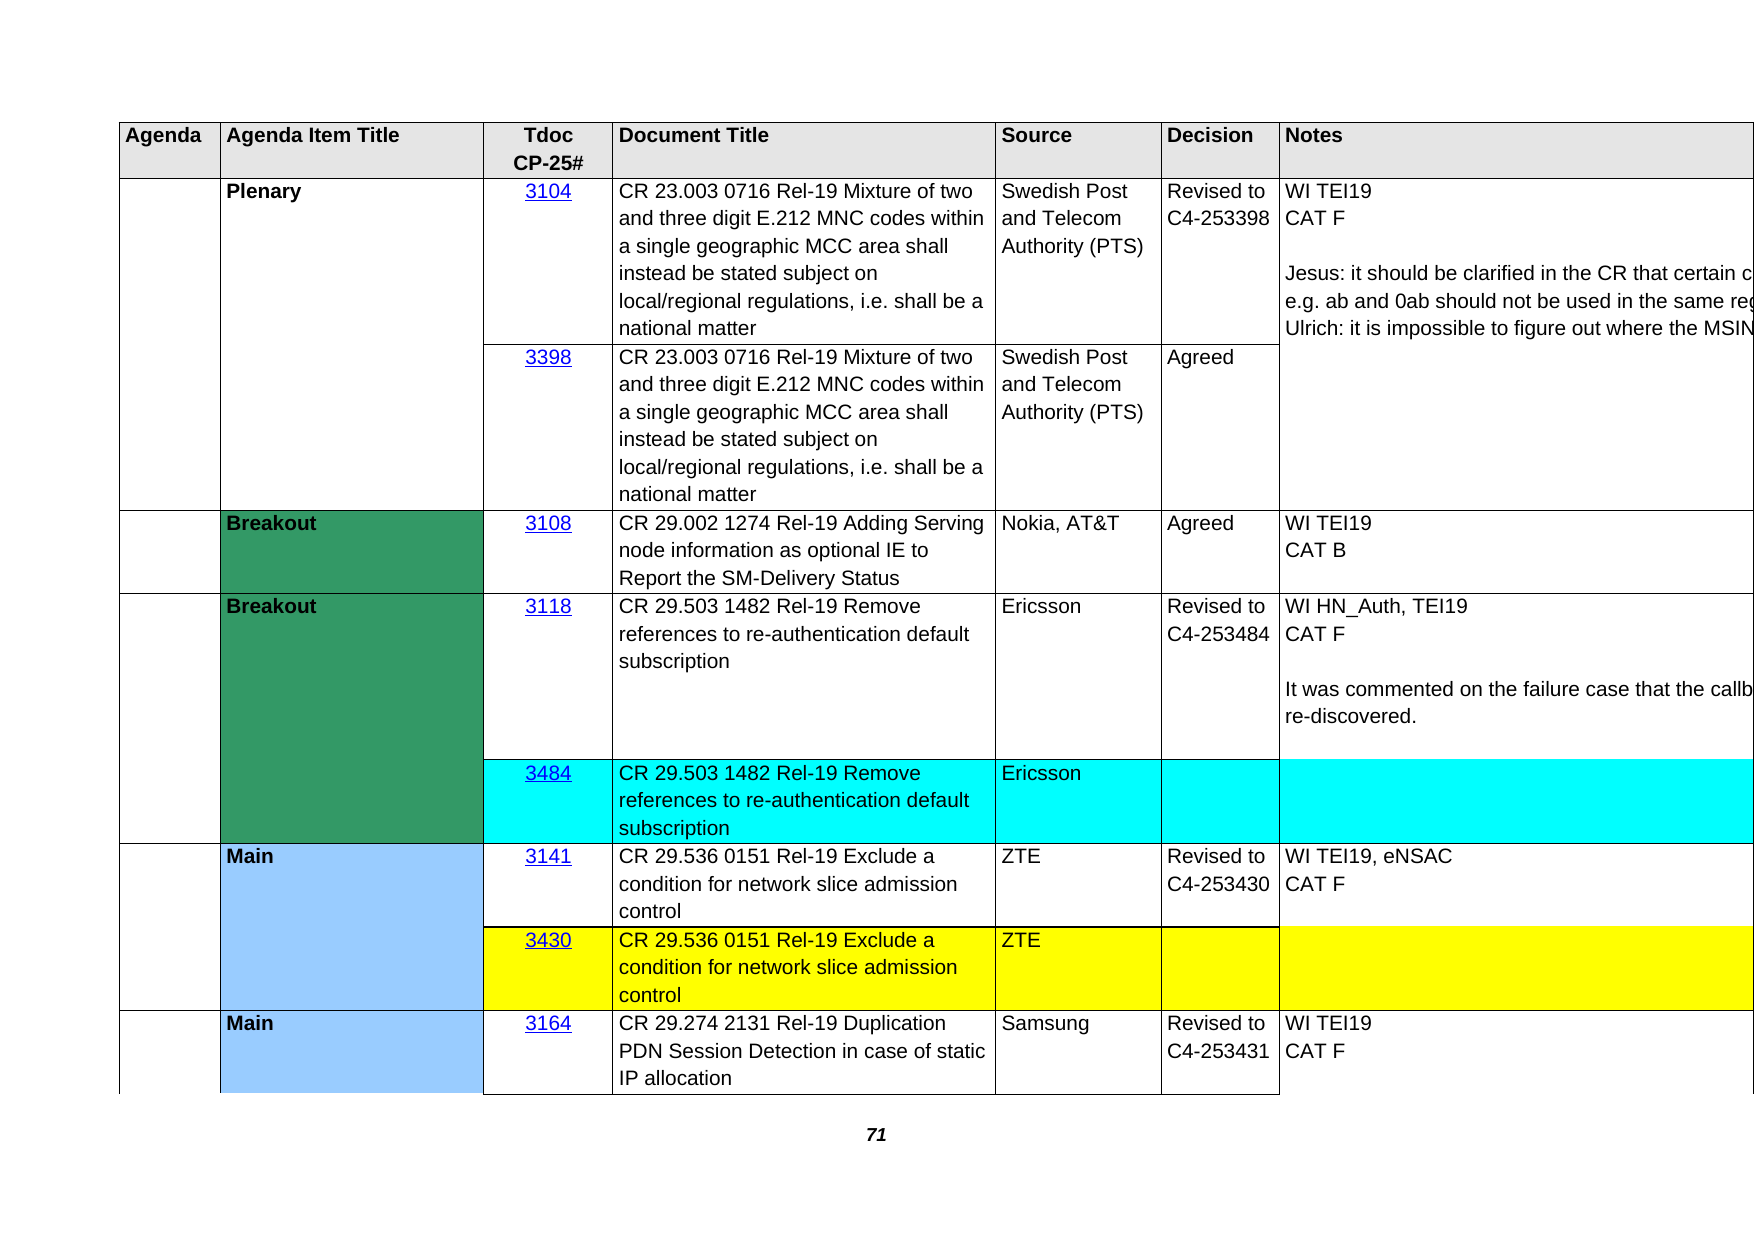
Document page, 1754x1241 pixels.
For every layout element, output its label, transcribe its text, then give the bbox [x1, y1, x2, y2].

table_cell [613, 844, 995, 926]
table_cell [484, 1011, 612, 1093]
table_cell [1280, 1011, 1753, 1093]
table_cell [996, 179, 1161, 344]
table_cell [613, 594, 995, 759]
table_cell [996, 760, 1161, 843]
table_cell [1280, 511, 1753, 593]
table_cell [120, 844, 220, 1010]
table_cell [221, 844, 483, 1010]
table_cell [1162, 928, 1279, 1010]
table_header Decision [1162, 123, 1279, 178]
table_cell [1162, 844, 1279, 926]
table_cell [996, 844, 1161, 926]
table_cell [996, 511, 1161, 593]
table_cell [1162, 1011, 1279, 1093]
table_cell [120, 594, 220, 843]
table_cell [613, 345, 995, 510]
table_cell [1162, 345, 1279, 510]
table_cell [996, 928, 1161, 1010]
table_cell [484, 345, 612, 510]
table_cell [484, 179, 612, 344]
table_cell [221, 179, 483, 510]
table_header Notes [1280, 123, 1753, 178]
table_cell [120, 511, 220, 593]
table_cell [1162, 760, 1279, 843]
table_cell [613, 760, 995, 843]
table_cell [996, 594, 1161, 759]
table_header Agenda [120, 123, 220, 178]
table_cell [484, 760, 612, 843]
table_header Source [996, 123, 1161, 178]
table_header Tdoc CP-25# [484, 123, 612, 178]
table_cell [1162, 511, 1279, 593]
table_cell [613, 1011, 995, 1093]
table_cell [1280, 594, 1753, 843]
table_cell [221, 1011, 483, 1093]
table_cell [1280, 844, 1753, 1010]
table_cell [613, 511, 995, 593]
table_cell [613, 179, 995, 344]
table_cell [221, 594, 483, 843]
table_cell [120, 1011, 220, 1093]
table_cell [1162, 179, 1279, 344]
table_header Document Title [613, 123, 995, 178]
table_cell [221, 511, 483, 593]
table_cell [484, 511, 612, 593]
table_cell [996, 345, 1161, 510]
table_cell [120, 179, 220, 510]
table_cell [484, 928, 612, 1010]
table_header Agenda Item Title [221, 123, 483, 178]
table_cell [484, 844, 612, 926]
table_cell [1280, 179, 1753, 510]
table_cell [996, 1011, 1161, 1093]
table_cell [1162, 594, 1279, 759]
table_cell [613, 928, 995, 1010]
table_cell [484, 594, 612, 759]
